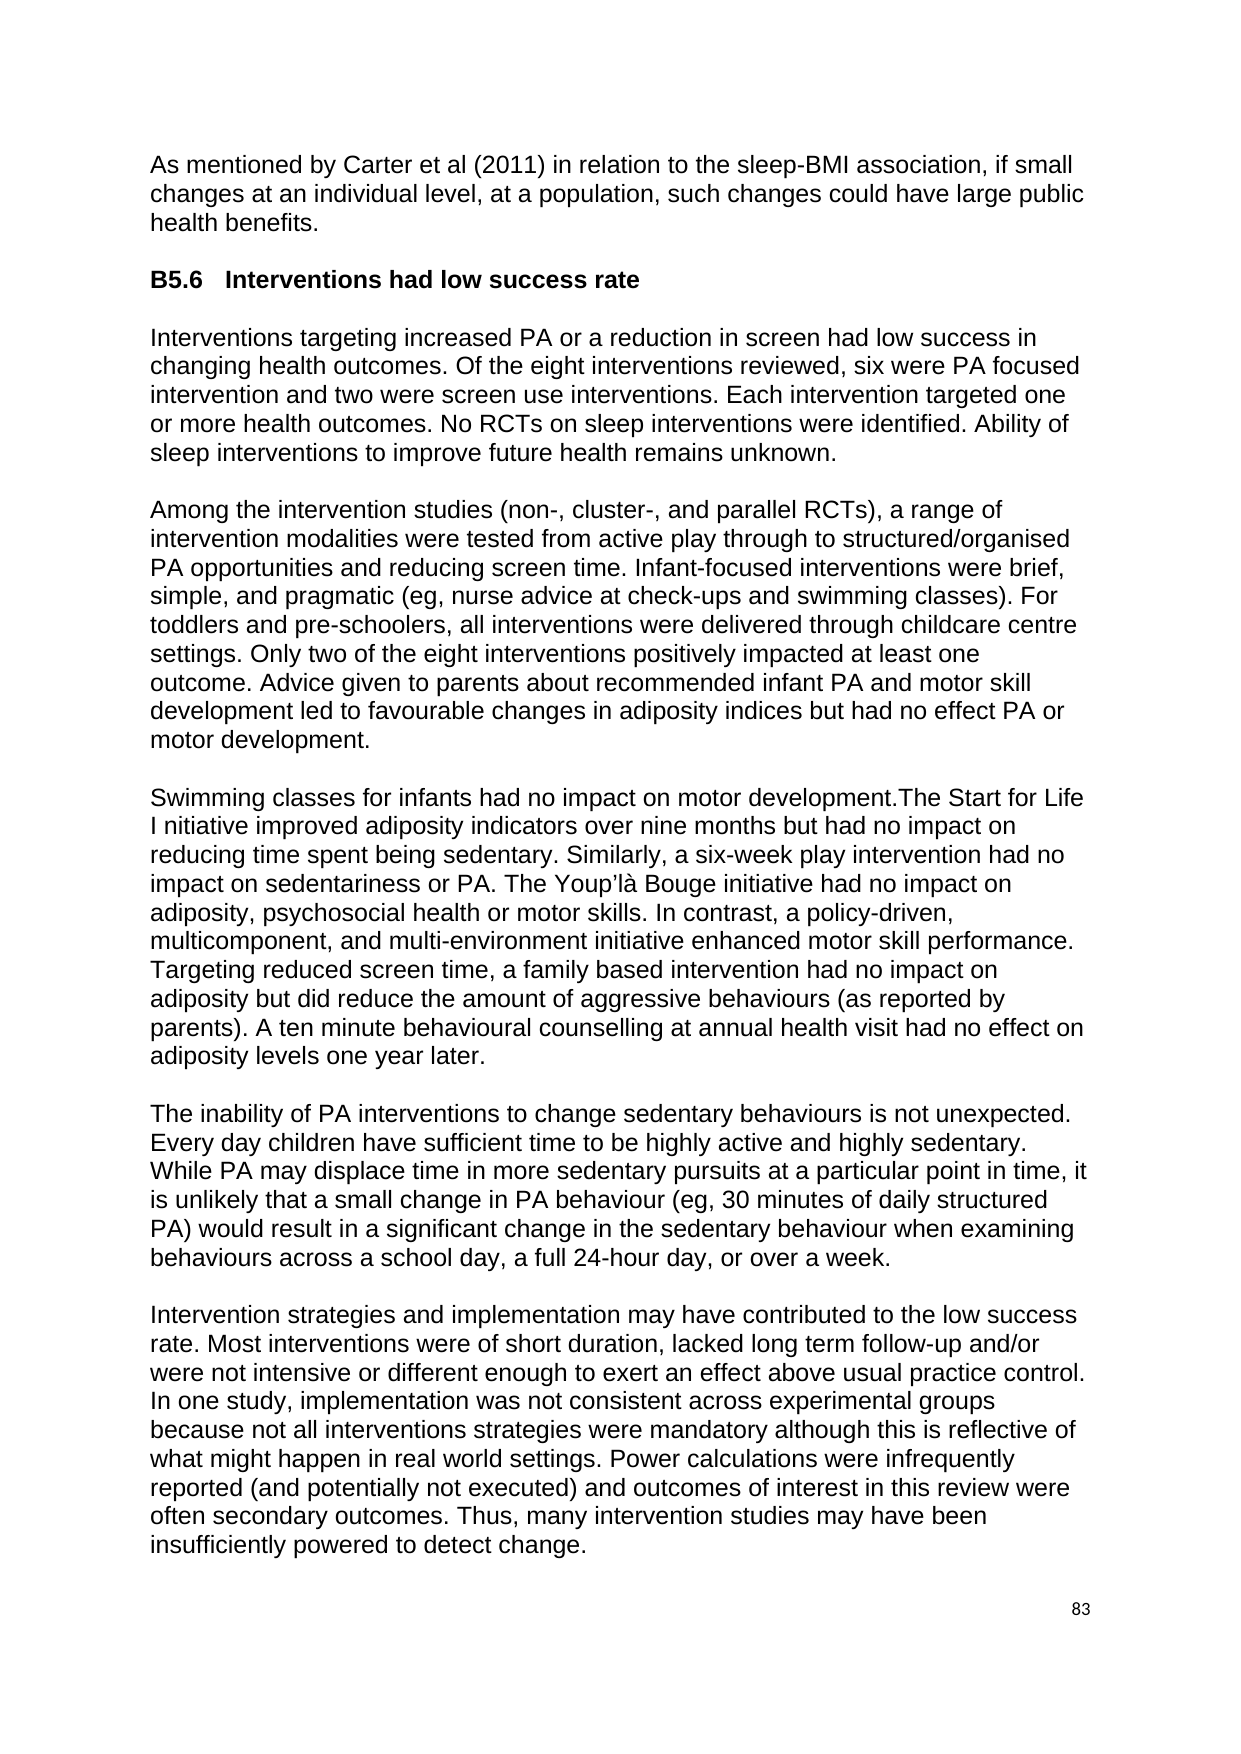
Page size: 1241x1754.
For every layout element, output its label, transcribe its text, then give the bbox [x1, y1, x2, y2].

text Among the intervention studies (non-, cluster-, and parallel RCTs), a range of intervention modalities were tested from active play through to structured/organised PA opportunities and reducing screen time. Infant-focused interventions were brief, simple, and pragmatic (eg, nurse advice at check-ups and swimming classes). For toddlers and pre-schoolers, all interventions were delivered through childcare centre settings. Only two of the eight interventions positively impacted at least one outcome. Advice given to parents about recommended infant PA and motor skill development led to favourable changes in adiposity indices but had no effect PA or motor development. [150, 495, 1090, 754]
list As mentioned by Carter et al (2011) in relation to the sleep-BMI association, if small changes at an individual level, at a population, such changes could have large public health benefits. [150, 150, 1090, 236]
text Swimming classes for infants had no impact on motor development.The Start for Life I nitiative improved adiposity indicators over nine months but had no impact on reducing time spent being sedentary. Similarly, a six-week play intervention had no impact on sedentariness or PA. The Youp’là Bouge initiative had no impact on adiposity, psychosocial health or motor skills. In contrast, a policy-driven, multicomponent, and multi-environment initiative enhanced motor skill performance. Targeting reduced screen time, a family based intervention had no impact on adiposity but did reduce the amount of aggressive behaviours (as reported by parents). A ten minute behavioural counselling at annual health visit had no effect on adiposity levels one year later. [150, 782, 1090, 1070]
text The inability of PA interventions to change sedentary behaviours is not unexpected. Every day children have sufficient time to be highly active and highly sedentary. While PA may displace time in more sedentary pursuits at a particular point in time, it is unlikely that a small change in PA behaviour (eg, 30 minutes of daily structured PA) would result in a significant change in the sedentary behaviour when examining behaviours across a school day, a full 24-hour day, or over a week. [150, 1099, 1090, 1271]
subtitle B5.6 Interventions had low success rate [150, 265, 1090, 294]
text Intervention strategies and implementation may have contributed to the low success rate. Most interventions were of short duration, lacked long term follow-up and/or were not intensive or different enough to exert an effect above usual practice control. In one study, implementation was not consistent across experimental groups because not all interventions strategies were mandatory although this is reflective of what might happen in real world settings. Power calculations were infrequently reported (and potentially not executed) and outcomes of interest in this review were often secondary outcomes. Thus, many intervention studies may have been insufficiently powered to detect change. [150, 1300, 1090, 1559]
text Interventions targeting increased PA or a reduction in screen had low success in changing health outcomes. Of the eight interventions reviewed, six were PA focused intervention and two were screen use interventions. Each intervention targeted one or more health outcomes. No RCTs on sleep interventions were identified. Ability of sleep interventions to improve future health remains unknown. [150, 322, 1090, 466]
